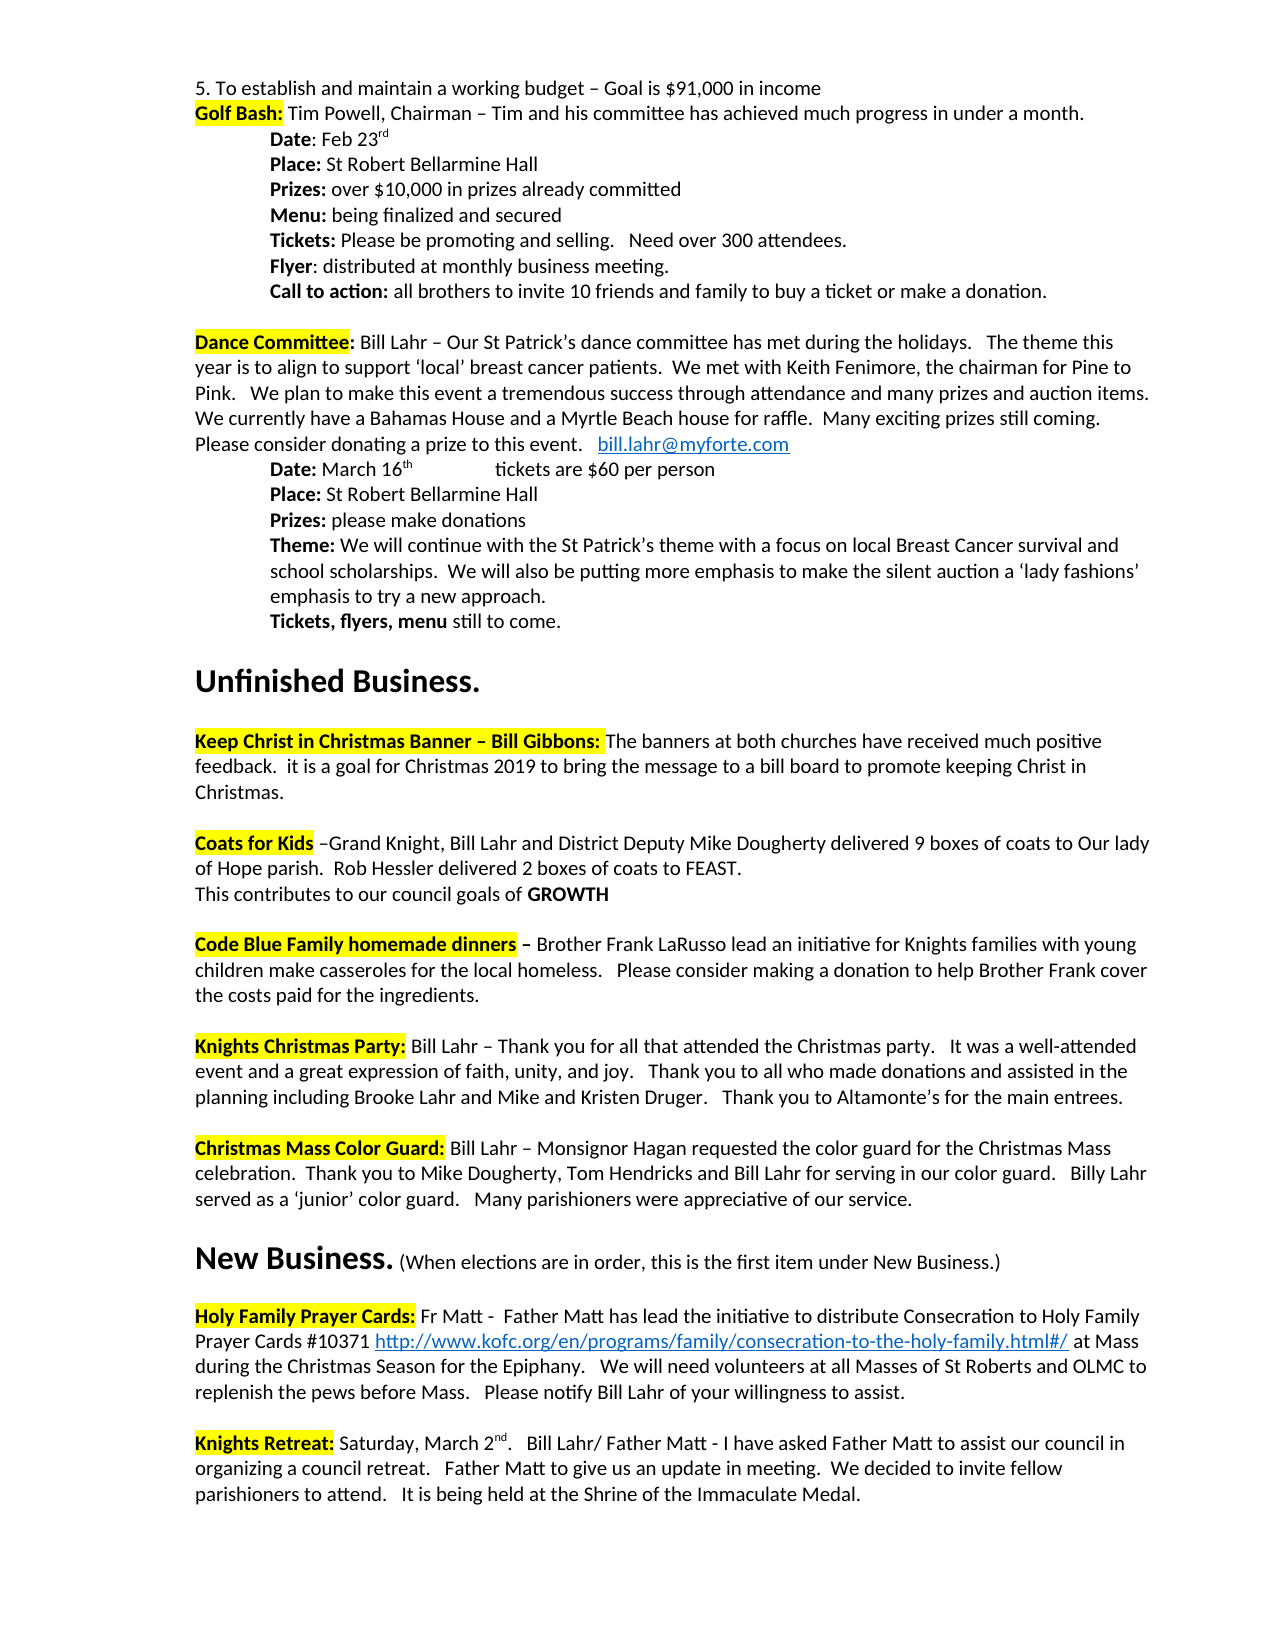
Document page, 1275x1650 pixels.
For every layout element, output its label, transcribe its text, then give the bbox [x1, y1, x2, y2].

text Flyer: distributed at monthly business meeting. [195, 253, 1155, 278]
text Theme: We will continue with the St Patrick’s theme with a focus on local Breast Cancer survival and school scholarships. We will also be putting more emphasis to make the silent auction a ‘lady fashions’ emphasis to try a new approach. [270, 532, 1155, 609]
text Call to action: all brothers to invite 10 friends and family to buy a ticket or make a donation. [195, 278, 1155, 304]
text Knights Retreat: Saturday, March 2nd. Bill Lahr/ Father Matt - I have asked Father Matt to assist our council in organizing a council retreat. Father Matt to give us an update in meeting. We decided to invite fellow parishioners to attend. It is being held at the Shrine of the Immaculate Medal. [195, 1430, 1155, 1506]
text Knights Christmas Party: Bill Lahr – Thank you for all that attended the Christmas party. It was a well-attended event and a great expression of faith, unity, and joy. Thank you to all who made donations and assisted in the planning including Brooke Lahr and Mike and Kristen Druger. Thank you to Altamonte’s for the main entrees. [195, 1008, 1155, 1109]
text Tickets: Please be promoting and selling. Need over 300 attendees. [195, 227, 1155, 253]
text Christmas Mass Color Guard: Bill Lahr – Monsignor Hagan requested the color guard for the Christmas Mass celebration. Thank you to Mike Dougherty, Tom Hendricks and Bill Lahr for serving in our color guard. Billy Lahr served as a ‘junior’ color guard. Many parishioners were appreciative of our service. [195, 1135, 1155, 1211]
text Keep Christ in Christmas Banner – Bill Gibbons: The banners at both churches have received much positive feedback. it is a goal for Christmas 2019 to bring the message to a bill board to promote keeping Christ in Christmas. [195, 728, 1155, 804]
text Place: St Robert Bellarmine Hall [195, 482, 1155, 507]
text Date: March 16th tickets are $60 per person [195, 456, 1155, 482]
text 5. To establish and maintain a working budget – Goal is $91,000 in income [120, 75, 1155, 100]
text Dance Committee: Bill Lahr – Our St Patrick’s dance committee has met during the holidays. The theme this year is to align to support ‘local’ breast cancer patients. We met with Keith Fenimore, the chairman for Pine to Pink. We plan to make this event a tremendous success through attendance and many prizes and auction items. We currently have a Bahamas House and a Myrtle Beach house for raffle. Many exciting prizes still coming. Please consider donating a prize to this event. bill.lahr@myforte.com [195, 329, 1155, 456]
text Tickets, flyers, menu still to come. [270, 609, 1155, 634]
text Prizes: please make donations [270, 507, 1155, 532]
text Coats for Kids –Grand Knight, Bill Lahr and District Deputy Mike Dougherty delivered 9 boxes of coats to Our lady of Hope parish. Rob Hessler delivered 2 boxes of coats to FEAST. This contributes to our council goals of GROWTH [195, 830, 1155, 906]
text Code Blue Family homemade dinners – Brother Frank LaRusso lead an initiative for Knights families with young children make casseroles for the local homeless. Please consider making a donation to help Brother Frank cover the costs paid for the ingredients. [195, 932, 1155, 1008]
text Date: Feb 23rd [195, 126, 1155, 151]
text New Business. (When elections are in order, this is the first item under New Business.) [195, 1237, 1155, 1277]
text Holy Family Prayer Cards: Fr Matt - Father Matt has lead the initiative to distribute Consecration to Holy Family Prayer Cards #10371 http://www.kofc.org/en/programs/family/consecration-to-the-holy-family.html#/ at Mass during the Christmas Season for the Epiphany. We will need volunteers at all Masses of St Roberts and OLMC to replenish the pews before Mass. Please notify Bill Lahr of your willingness to assist. [195, 1303, 1155, 1404]
text Unfinished Business. [195, 659, 1155, 728]
text Golf Bash: Tim Powell, Chairman – Tim and his committee has achieved much progress in under a month. [283, 100, 1155, 126]
text Menu: being finalized and secured [195, 202, 1155, 227]
text Place: St Robert Bellarmine Hall [195, 151, 1155, 177]
text Prizes: over $10,000 in prizes already committed [195, 177, 1155, 202]
